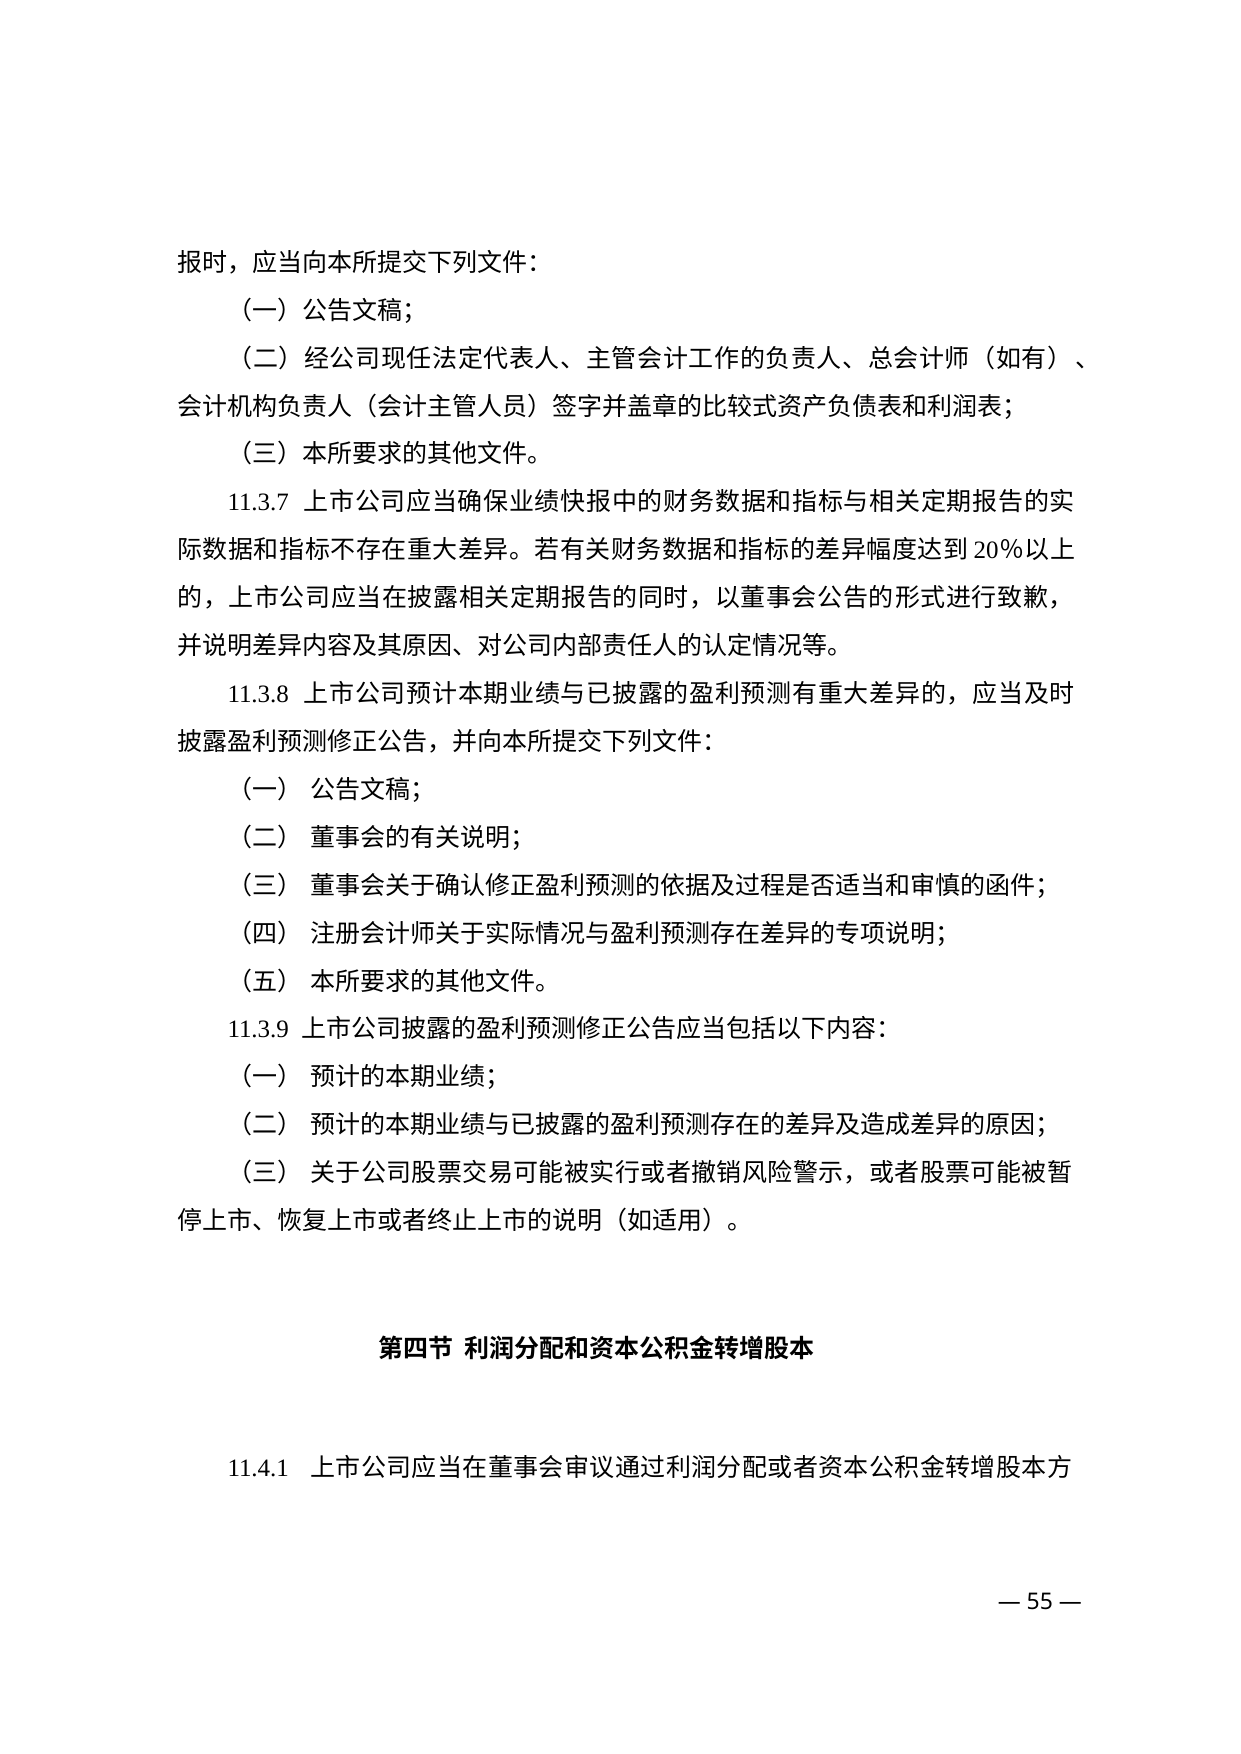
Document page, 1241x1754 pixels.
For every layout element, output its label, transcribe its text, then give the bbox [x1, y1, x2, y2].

text （一）公告文稿； [177, 281, 1075, 329]
text （三）本所要求的其他文件。 [177, 424, 1075, 472]
list 董事会关于确认修正盈利预测的依据及过程是否适当和审慎的函件； [177, 856, 1075, 904]
list 本所要求的其他文件。 [177, 952, 1075, 999]
text 11.3.7 上市公司应当确保业绩快报中的财务数据和指标与相关定期报告的实际数据和指标不存在重大差异。若有关财务数据和指标的差异幅度达到20％以上的，上市公司应当在披露相关定期报告的同时，以董事会公告的形式进行致歉，并说明差异内容及其原因、对公司内部责任人的认定情况等。 [177, 472, 1075, 664]
list 预计的本期业绩与已披露的盈利预测存在的差异及造成差异的原因； [177, 1095, 1075, 1143]
subtitle 第四节 利润分配和资本公积金转增股本 [177, 1314, 1075, 1379]
list 预计的本期业绩； [177, 1047, 1075, 1095]
text 11.3.6 上市公司可以在定期报告披露前发布业绩快报，业绩快报应当披露上市公司本期及上年同期营业收入、营业利润、利润总额、净利润、总资产、净资产、每股收益、每股净资产和净资产收益率等数据和指标。上市公司披露业绩快报时，应当向本所提交下列文件： [177, 233, 1075, 281]
text 11.3.9 上市公司披露的盈利预测修正公告应当包括以下内容： [177, 999, 1075, 1047]
text （二）经公司现任法定代表人、主管会计工作的负责人、总会计师（如有）、会计机构负责人（会计主管人员）签字并盖章的比较式资产负债表和利润表； [177, 329, 1075, 424]
list 上市公司应当在董事会审议通过利润分配或者资本公积金转增股本方案（以下简称“方案”）后，及时披露方案的具体内容。 [177, 1433, 1075, 1498]
list 注册会计师关于实际情况与盈利预测存在差异的专项说明； [177, 904, 1075, 952]
list 关于公司股票交易可能被实行或者撤销风险警示，或者股票可能被暂停上市、恢复上市或者终止上市的说明（如适用）。 [177, 1143, 1075, 1239]
list 公告文稿； [177, 760, 1075, 808]
list 董事会的有关说明； [177, 808, 1075, 856]
text 11.3.8 上市公司预计本期业绩与已披露的盈利预测有重大差异的，应当及时披露盈利预测修正公告，并向本所提交下列文件： [177, 664, 1075, 760]
